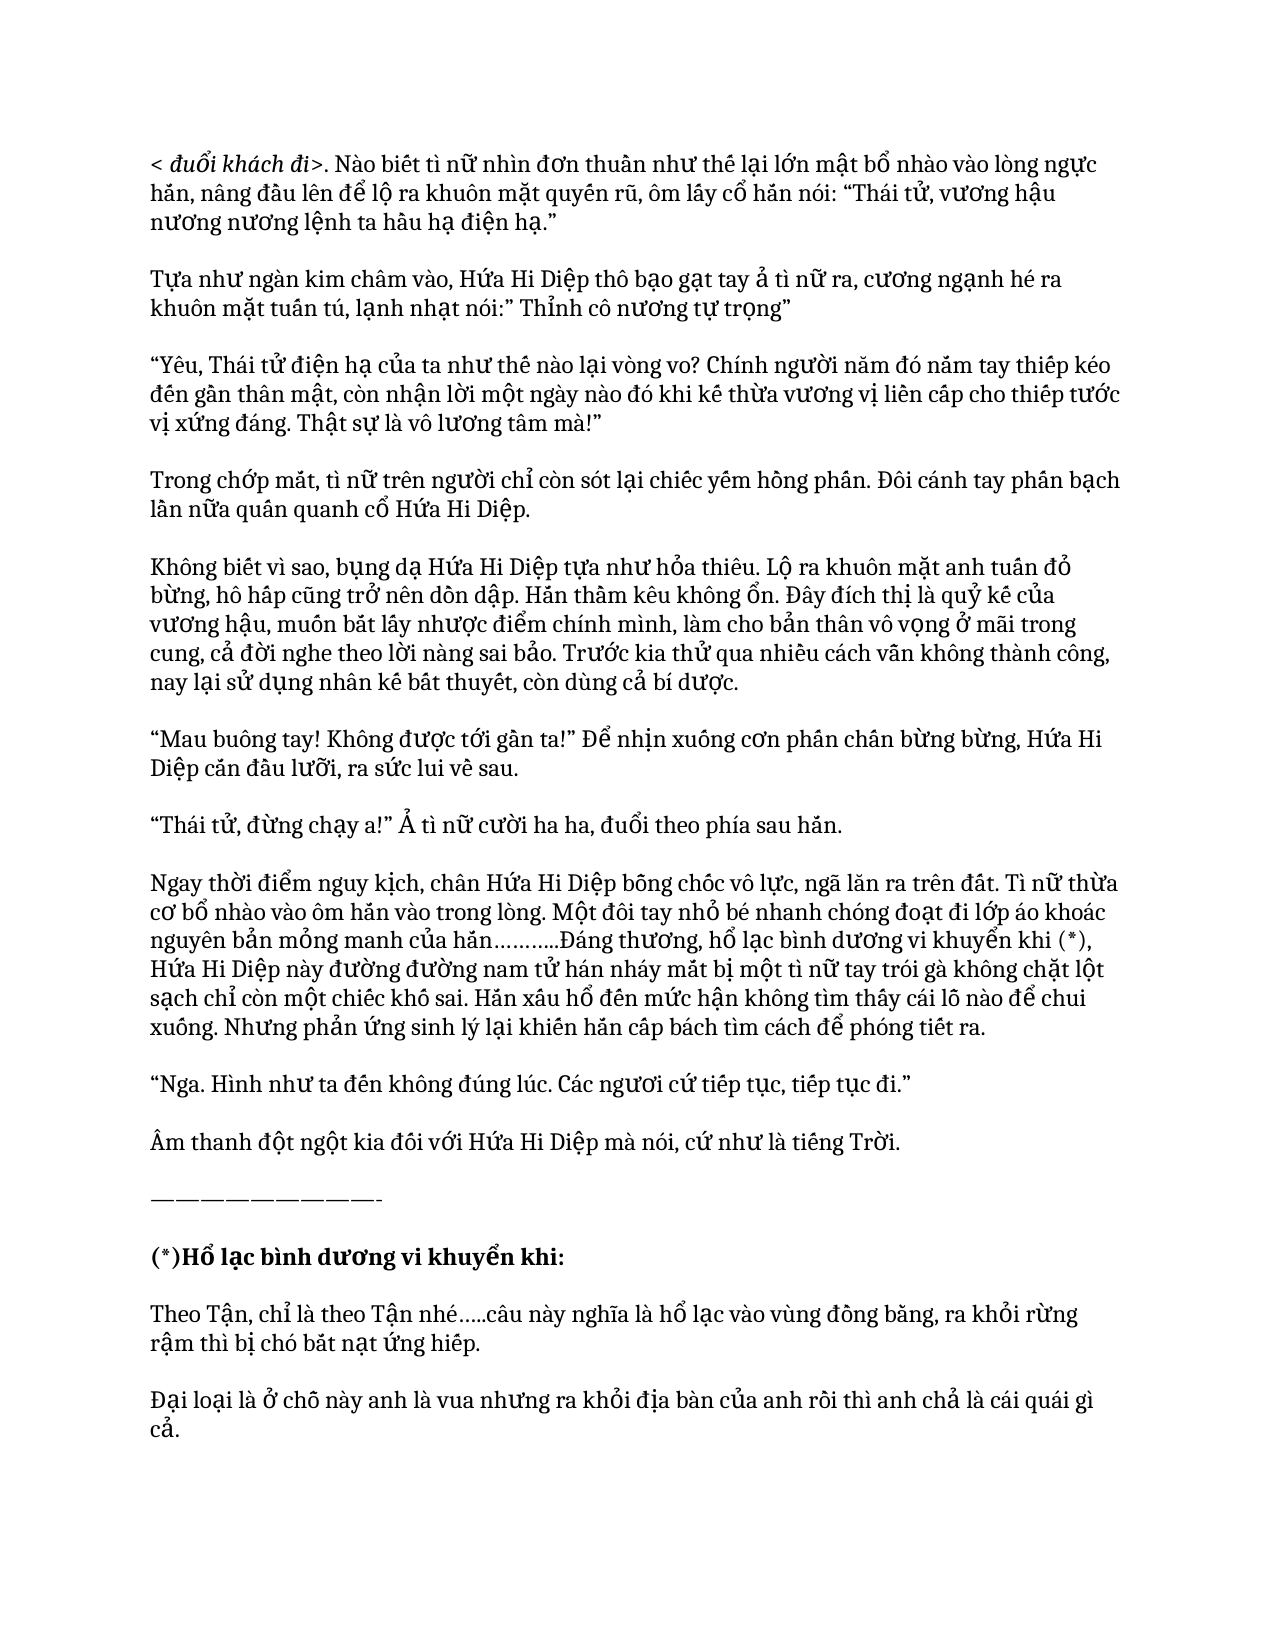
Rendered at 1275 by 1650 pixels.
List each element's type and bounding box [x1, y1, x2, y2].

text [150, 150, 1125, 1444]
